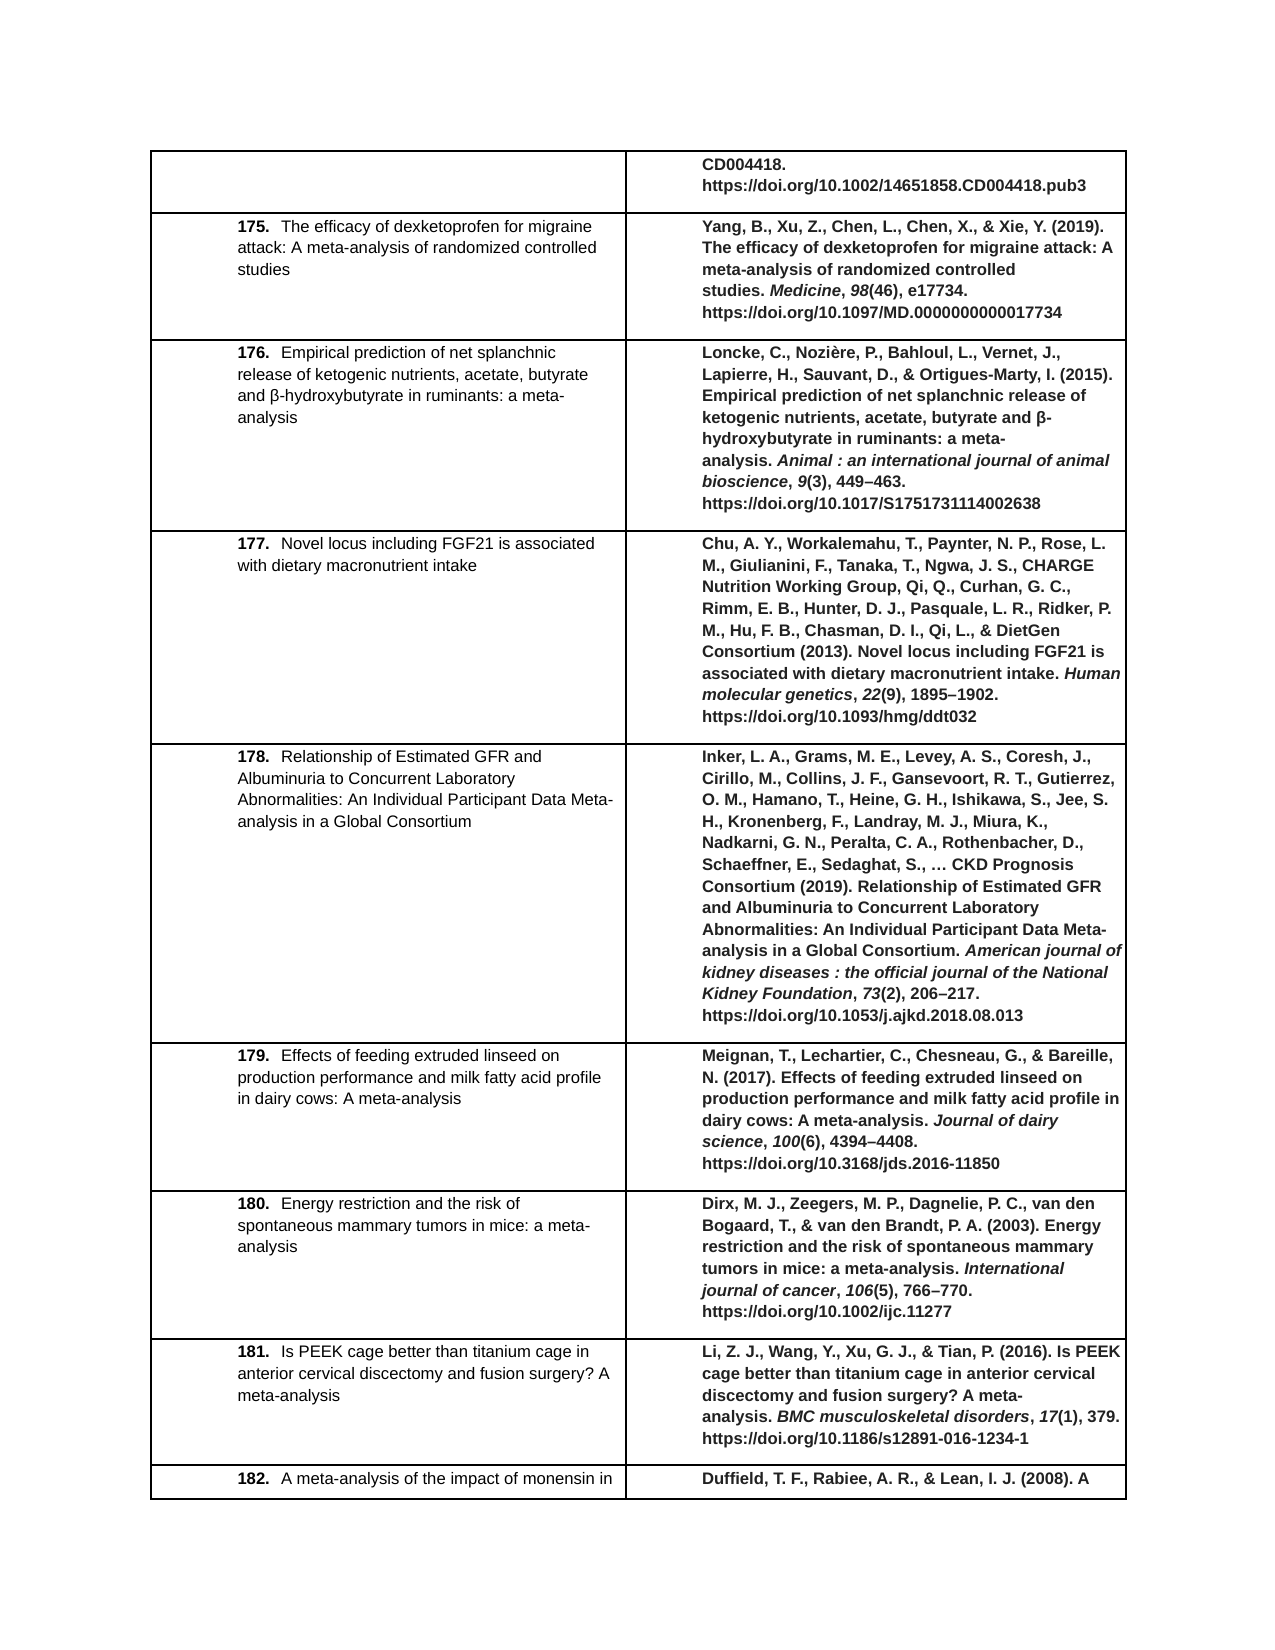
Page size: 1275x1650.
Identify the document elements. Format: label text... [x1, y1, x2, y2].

table_cell Li, Z. J., Wang, Y., Xu, G. J., & Tian, P. (2016). Is PEEK cage better than titanium cage in anterior cervical discectomy and fusion surgery? A meta-analysis. BMC musculoskeletal disorders, 17(1), 379. https://doi.org/10.1186/s12891-016-1234-1 [627, 1340, 1125, 1464]
table_cell Yang, B., Xu, Z., Chen, L., Chen, X., & Xie, Y. (2019). The efficacy of dexketoprofen for migraine attack: A meta-analysis of randomized controlled studies. Medicine, 98(46), e17734. https://doi.org/10.1097/MD.0000000000017734 [627, 214, 1125, 338]
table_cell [152, 1466, 625, 1497]
table_cell 176. Empirical prediction of net splanchnic release of ketogenic nutrients, acetate, butyrate and β-hydroxybutyrate in ruminants: a meta-analysis [152, 341, 625, 530]
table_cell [152, 152, 625, 212]
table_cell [627, 152, 1125, 212]
table_cell 180. Energy restriction and the risk of spontaneous mammary tumors in mice: a meta-analysis [152, 1192, 625, 1338]
table_cell 175. The efficacy of dexketoprofen for migraine attack: A meta-analysis of randomized controlled studies [152, 214, 625, 338]
table_cell Loncke, C., Nozière, P., Bahloul, L., Vernet, J., Lapierre, H., Sauvant, D., & Ortigues-Marty, I. (2015). Empirical prediction of net splanchnic release of ketogenic nutrients, acetate, butyrate and β-hydroxybutyrate in ruminants: a meta-analysis. Animal : an international journal of animal bioscience, 9(3), 449–463. https://doi.org/10.1017/S1751731114002638 [627, 341, 1125, 530]
table_cell 179. Effects of feeding extruded linseed on production performance and milk fatty acid profile in dairy cows: A meta-analysis [152, 1044, 625, 1190]
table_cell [627, 1466, 1125, 1497]
table_cell 178. Relationship of Estimated GFR and Albuminuria to Concurrent Laboratory Abnormalities: An Individual Participant Data Meta-analysis in a Global Consortium [152, 745, 625, 1042]
table_cell Inker, L. A., Grams, M. E., Levey, A. S., Coresh, J., Cirillo, M., Collins, J. F., Gansevoort, R. T., Gutierrez, O. M., Hamano, T., Heine, G. H., Ishikawa, S., Jee, S. H., Kronenberg, F., Landray, M. J., Miura, K., Nadkarni, G. N., Peralta, C. A., Rothenbacher, D., Schaeffner, E., Sedaghat, S., … CKD Prognosis Consortium (2019). Relationship of Estimated GFR and Albuminuria to Concurrent Laboratory Abnormalities: An Individual Participant Data Meta-analysis in a Global Consortium. American journal of kidney diseases : the official journal of the National Kidney Foundation, 73(2), 206–217. https://doi.org/10.1053/j.ajkd.2018.08.013 [627, 745, 1125, 1042]
table_cell 181. Is PEEK cage better than titanium cage in anterior cervical discectomy and fusion surgery? A meta-analysis [152, 1340, 625, 1464]
table_cell Dirx, M. J., Zeegers, M. P., Dagnelie, P. C., van den Bogaard, T., & van den Brandt, P. A. (2003). Energy restriction and the risk of spontaneous mammary tumors in mice: a meta-analysis. International journal of cancer, 106(5), 766–770. https://doi.org/10.1002/ijc.11277 [627, 1192, 1125, 1338]
table_cell Meignan, T., Lechartier, C., Chesneau, G., & Bareille, N. (2017). Effects of feeding extruded linseed on production performance and milk fatty acid profile in dairy cows: A meta-analysis. Journal of dairy science, 100(6), 4394–4408. https://doi.org/10.3168/jds.2016-11850 [627, 1044, 1125, 1190]
table_cell Chu, A. Y., Workalemahu, T., Paynter, N. P., Rose, L. M., Giulianini, F., Tanaka, T., Ngwa, J. S., CHARGE Nutrition Working Group, Qi, Q., Curhan, G. C., Rimm, E. B., Hunter, D. J., Pasquale, L. R., Ridker, P. M., Hu, F. B., Chasman, D. I., Qi, L., & DietGen Consortium (2013). Novel locus including FGF21 is associated with dietary macronutrient intake. Human molecular genetics, 22(9), 1895–1902. https://doi.org/10.1093/hmg/ddt032 [627, 532, 1125, 742]
table_cell 177. Novel locus including FGF21 is associated with dietary macronutrient intake [152, 532, 625, 742]
